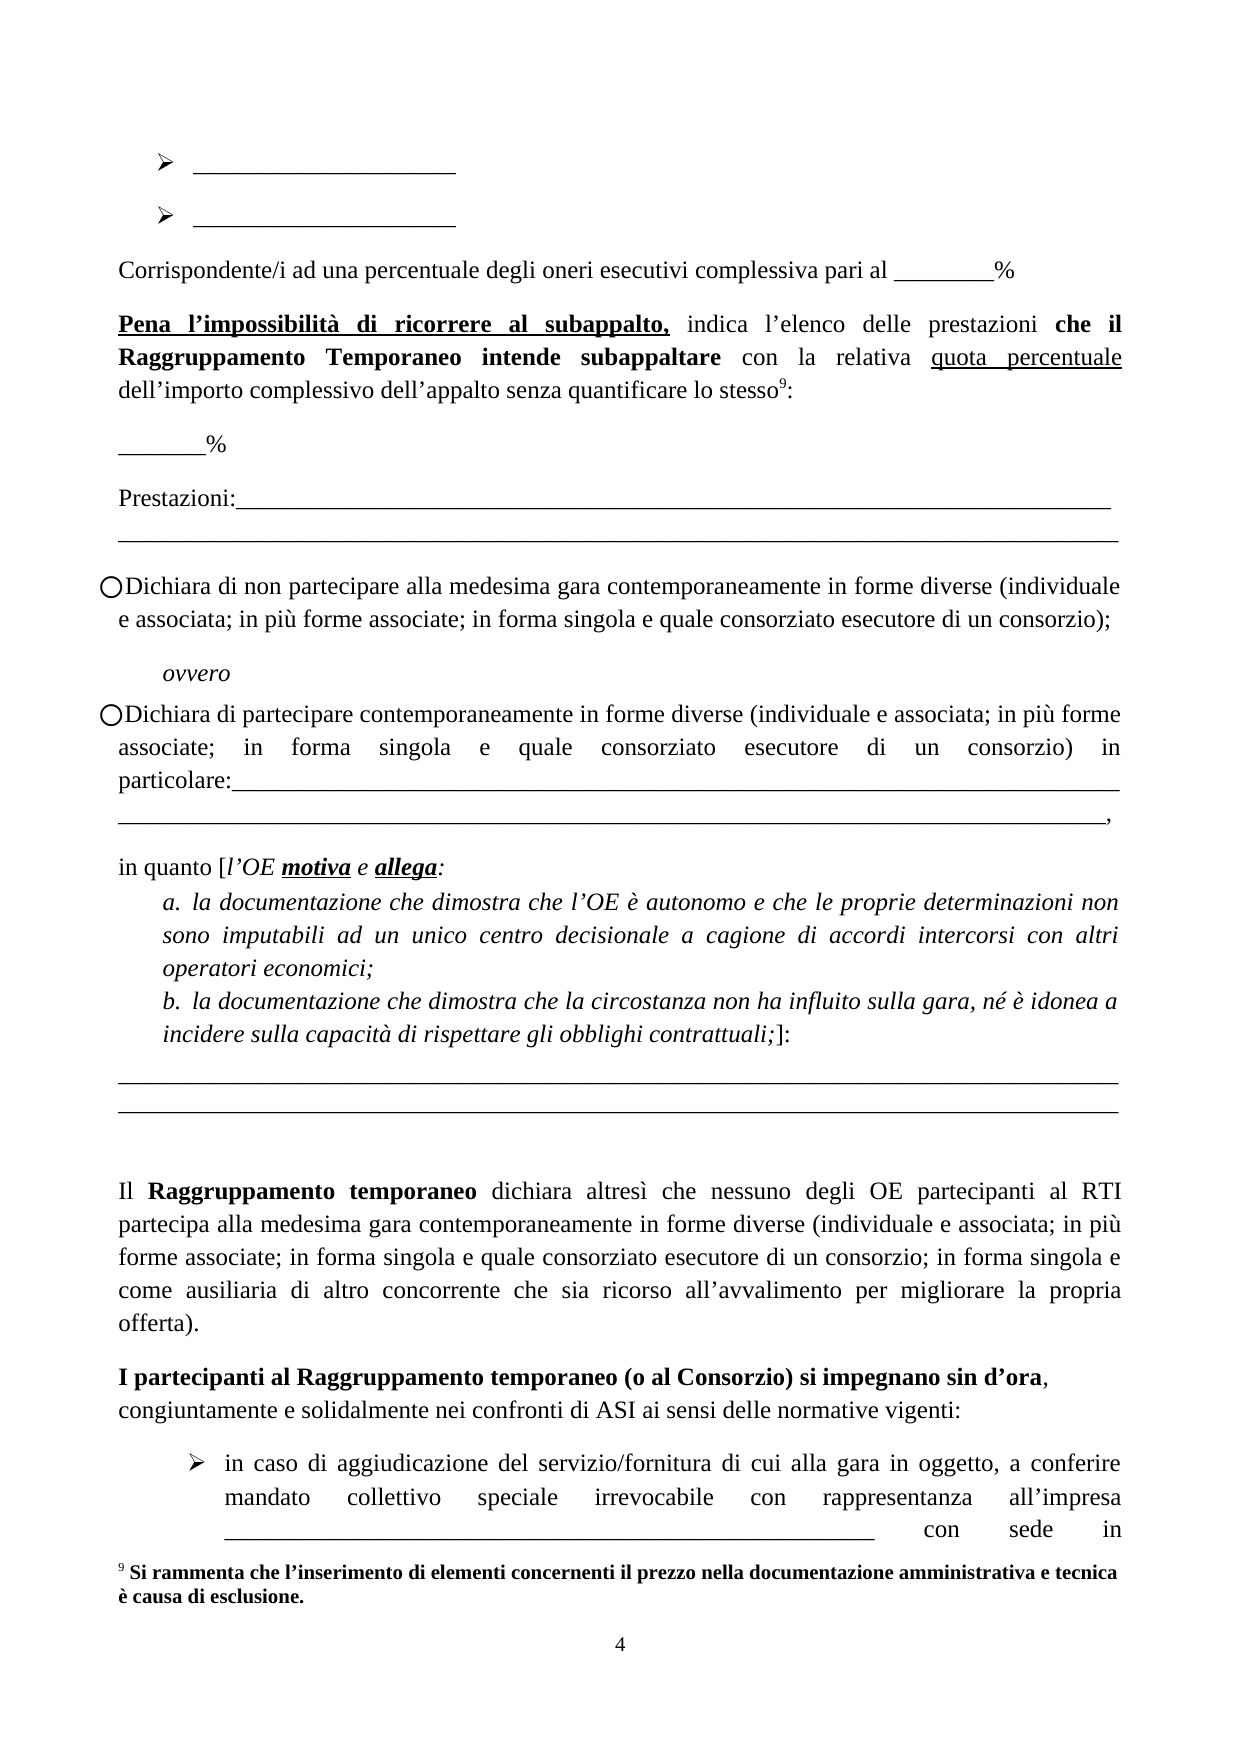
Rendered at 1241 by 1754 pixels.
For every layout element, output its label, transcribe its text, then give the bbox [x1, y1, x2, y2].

list _____________________ [156, 148, 1122, 176]
text ⃝ Dichiara di non partecipare alla medesima gara contemporaneamente in forme diverse (individuale e associata; in più forme associate; in forma singola e quale consorziato esecutore di un consorzio); [118, 570, 1122, 633]
text _______% [118, 429, 1122, 458]
list b. la documentazione che dimostra che la circostanza non ha influito sulla gara, né è idonea a incidere sulla capacità di rispettare gli obblighi contrattuali;]: [162, 986, 1122, 1048]
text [118, 255, 1122, 284]
list ovvero [162, 658, 1122, 687]
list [187, 1448, 1122, 1543]
list _____________________ [156, 201, 1122, 230]
text I partecipanti al Raggruppamento temporaneo (o al Consorzio) si impegnano sin d’ora, congiuntamente e solidalmente nei confronti di ASI ai sensi delle normative vigenti: [118, 1362, 1122, 1423]
text ________________________________________________________________________________________________________________________________________________________________ [118, 1058, 1122, 1116]
list a. la documentazione che dimostra che l’OE è autonomo e che le proprie determinazioni non sono imputabili ad un unico centro decisionale a cagione di accordi intercorsi con altri operatori economici; [162, 887, 1122, 982]
text Prestazioni:______________________________________________________________________________________________________________________________________________________ [118, 483, 1122, 545]
text in quanto [l’OE motiva e allega: [118, 852, 1122, 881]
text Il Raggruppamento temporaneo dichiara altresì che nessuno degli OE partecipanti al RTI partecipa alla medesima gara contemporaneamente in forme diverse (individuale e associata; in più forme associate; in forma singola e quale consorziato esecutore di un consorzio; in forma singola e come ausiliaria di altro concorrente che sia ricorso all’avvalimento per migliorare la propria offerta). [118, 1176, 1122, 1337]
text ⃝ Dichiara di partecipare contemporaneamente in forme diverse (individuale e associata; in più forme associate; in forma singola e quale consorziato esecutore di un consorzio) in particolare:______________________________________________________________________________________________________________________________________________________, [118, 697, 1122, 827]
text Pena l’impossibilità di ricorrere al subappalto, indica l’elenco delle prestazioni che il Raggruppamento Temporaneo intende subappaltare con la relativa quota percentuale dell’importo complessivo dell’appalto senza quantificare lo stesso: [118, 309, 1122, 404]
